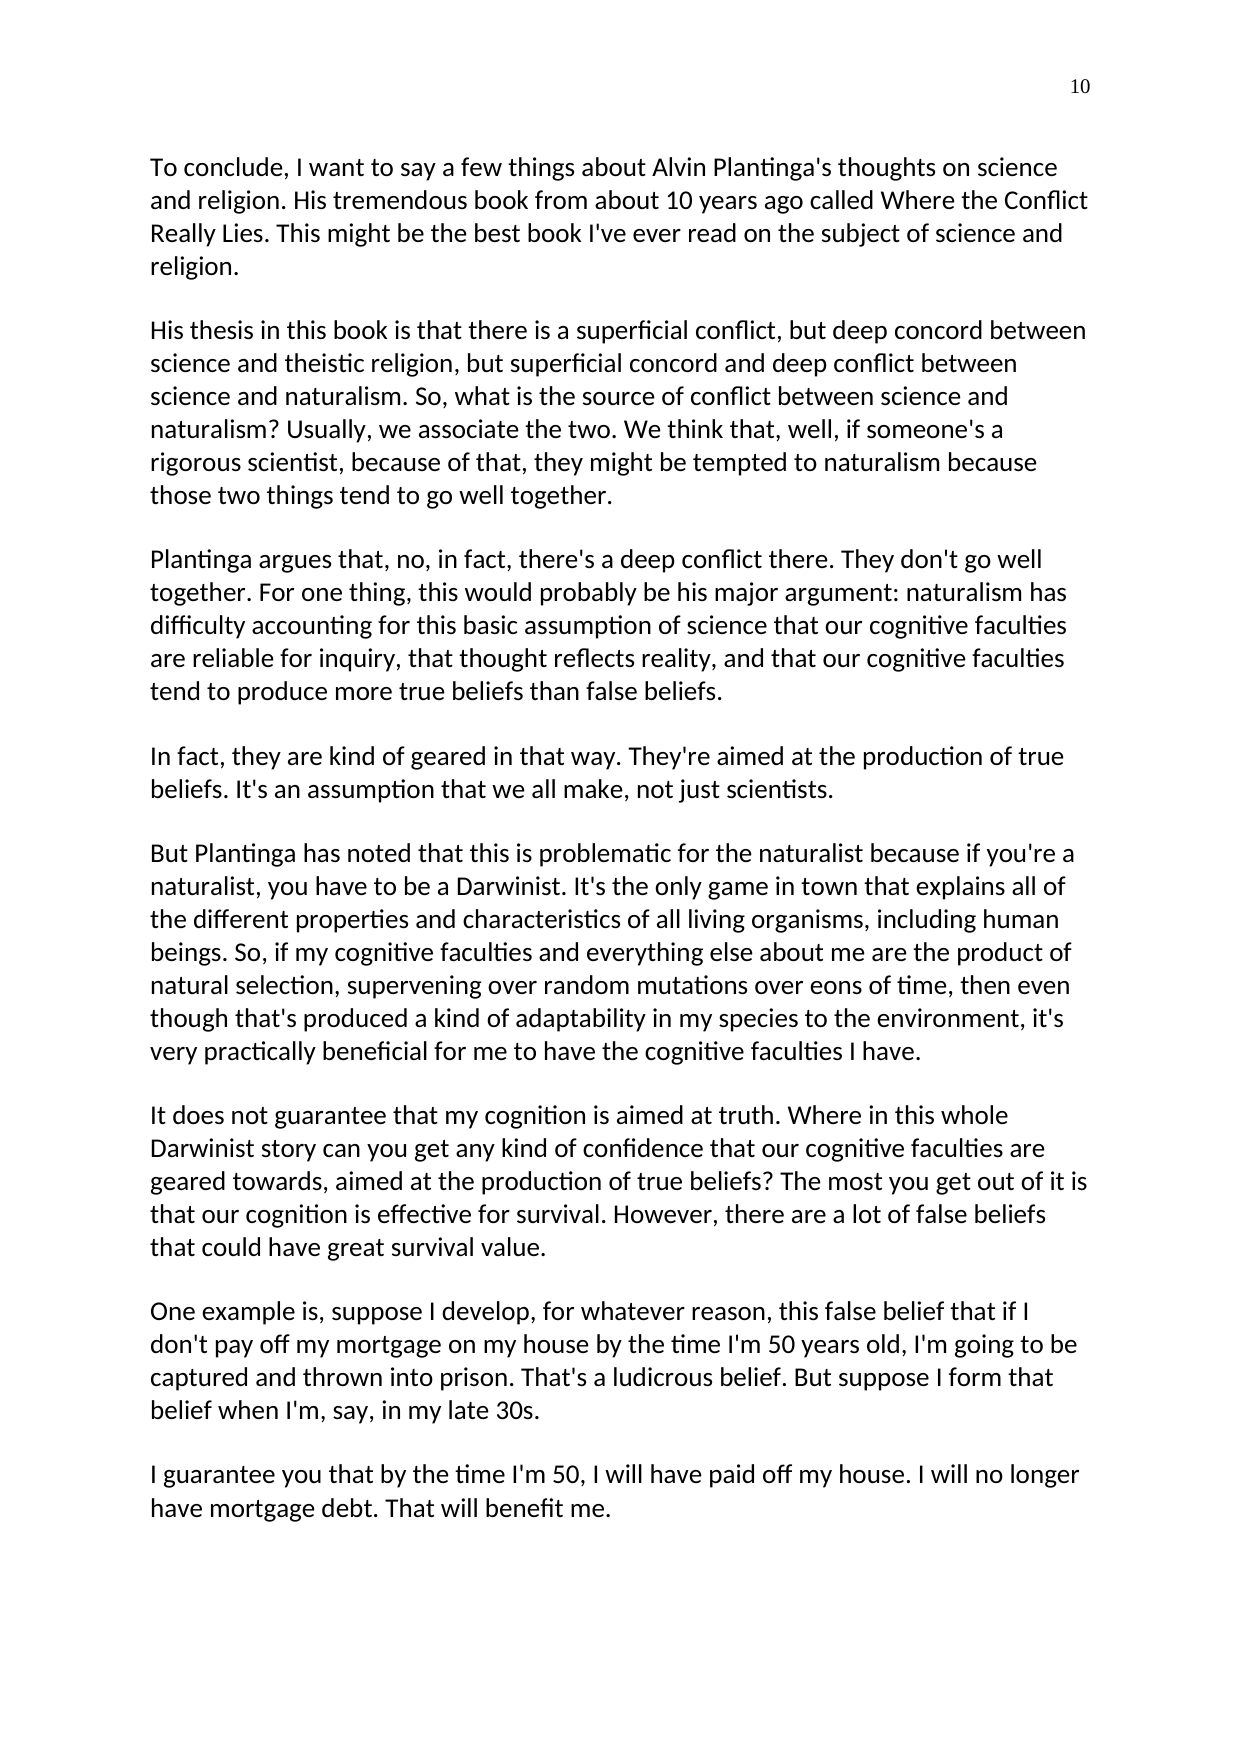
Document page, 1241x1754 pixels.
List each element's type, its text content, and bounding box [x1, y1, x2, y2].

text But Plantinga has noted that this is problematic for the naturalist because if you're a naturalist, you have to be a Darwinist. It's the only game in town that explains all of the different properties and characteristics of all living organisms, including human beings. So, if my cognitive faculties and everything else about me are the product of natural selection, supervening over random mutations over eons of time, then even though that's produced a kind of adaptability in my species to the environment, it's very practically beneficial for me to have the cognitive faculties I have. [150, 836, 1090, 1067]
text To conclude, I want to say a few things about Alvin Plantinga's thoughts on science and religion. His tremendous book from about 10 years ago called Where the Conflict Really Lies. This might be the best book I've ever read on the subject of science and religion. [150, 150, 1090, 282]
text Plantinga argues that, no, in fact, there's a deep conflict there. They don't go well together. For one thing, this would probably be his major argument: naturalism has difficulty accounting for this basic assumption of science that our cognitive faculties are reliable for inquiry, that thought reflects reality, and that our cognitive faculties tend to produce more true beliefs than false beliefs. [150, 542, 1090, 708]
text I guarantee you that by the time I'm 50, I will have paid off my house. I will no longer have mortgage debt. That will benefit me. [150, 1458, 1090, 1524]
text It does not guarantee that my cognition is aimed at truth. Where in this whole Darwinist story can you get any kind of confidence that our cognitive faculties are geared towards, aimed at the production of true beliefs? The most you get out of it is that our cognition is effective for survival. However, there are a lot of false beliefs that could have great survival value. [150, 1098, 1090, 1263]
text One example is, suppose I develop, for whatever reason, this false belief that if I don't pay off my mortgage on my house by the time I'm 50 years old, I'm going to be captured and thrown into prison. That's a ludicrous belief. But suppose I form that belief when I'm, say, in my late 30s. [150, 1294, 1090, 1427]
text In fact, they are kind of geared in that way. They're aimed at the production of true beliefs. It's an assumption that we all make, not just scientists. [150, 739, 1090, 805]
text His thesis in this book is that there is a superficial conflict, but deep concord between science and theistic religion, but superficial concord and deep conflict between science and naturalism. So, what is the source of conflict between science and naturalism? Usually, we associate the two. We think that, well, if someone's a rigorous scientist, because of that, they might be tempted to naturalism because those two things tend to go well together. [150, 313, 1090, 511]
